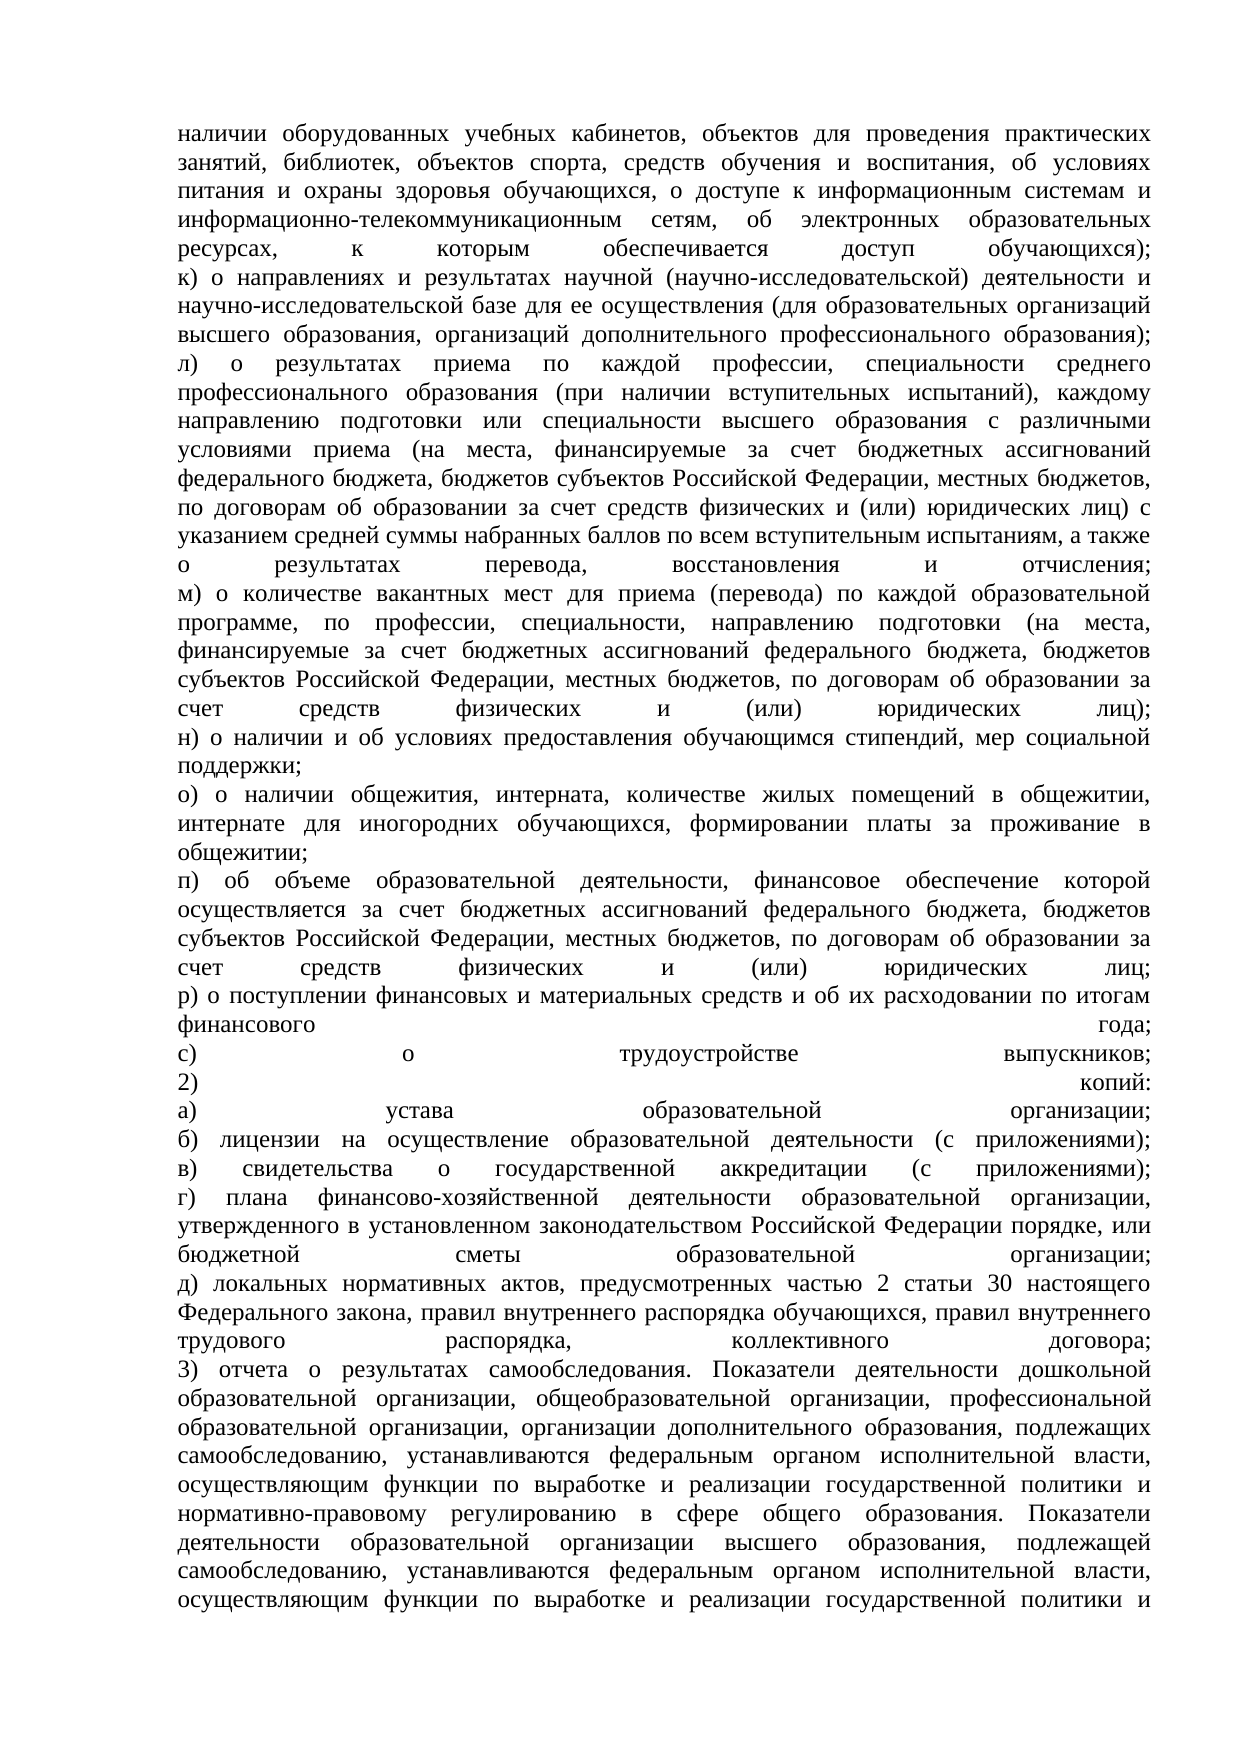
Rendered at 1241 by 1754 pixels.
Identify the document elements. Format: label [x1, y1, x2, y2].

text [177, 118, 1152, 1613]
